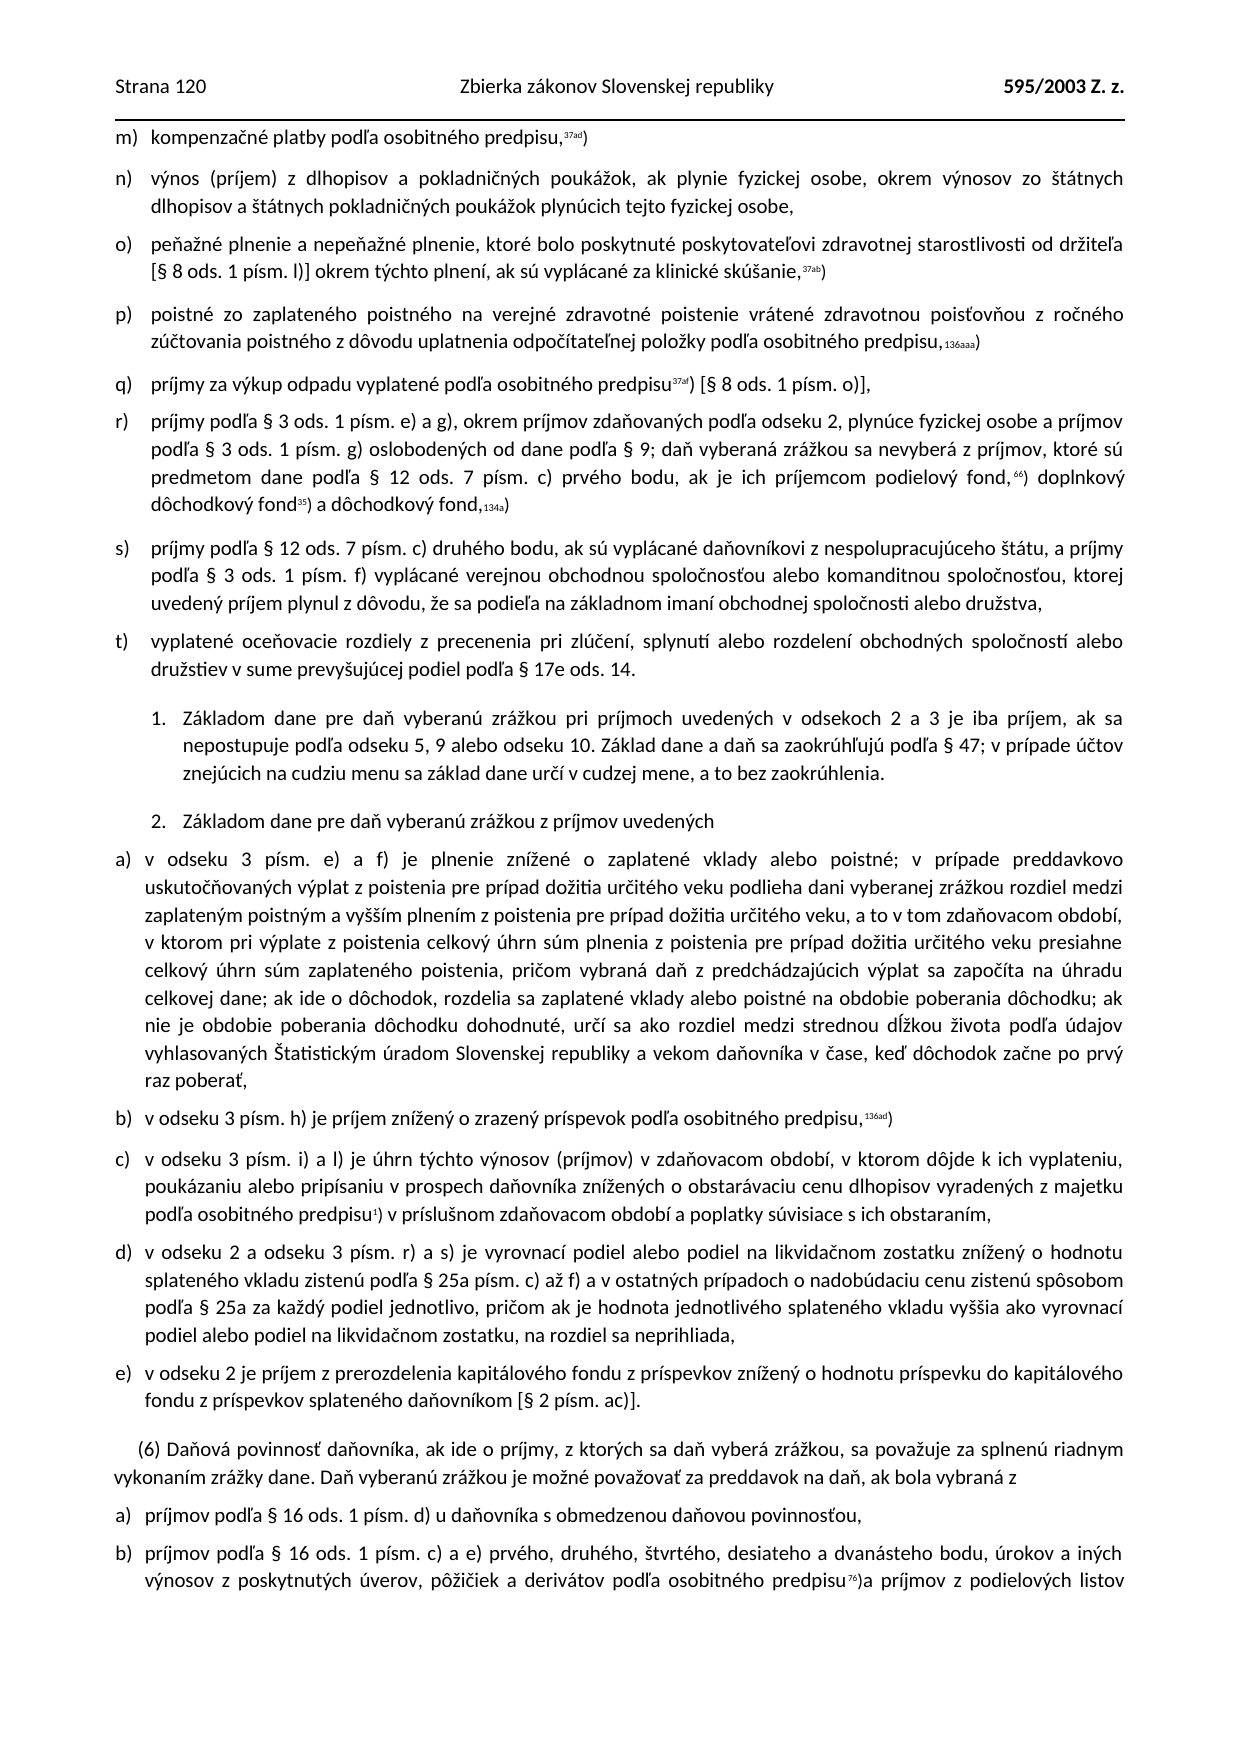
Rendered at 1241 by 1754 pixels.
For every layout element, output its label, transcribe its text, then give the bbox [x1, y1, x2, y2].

list vyplatené oceňovacie rozdiely z precenenia pri zlúčení, splynutí alebo rozdelení obchodných spoločností alebo družstiev v sume prevyšujúcej podiel podľa § 17e ods. 14. [115, 628, 1125, 681]
list v odseku 3 písm. i) a l) je úhrn týchto výnosov (príjmov) v zdaňovacom období, v ktorom dôjde k ich vyplateniu, poukázaniu alebo pripísaniu v prospech daňovníka znížených o obstarávaciu cenu dlhopisov vyradených z majetku podľa osobitného predpisu1) v príslušnom zdaňovacom období a poplatky súvisiace s ich obstaraním, [115, 1146, 1125, 1227]
list v odseku 3 písm. h) je príjem znížený o zrazený príspevok podľa osobitného predpisu,136ad) [115, 1106, 1125, 1131]
list výnos (príjem) z dlhopisov a pokladničných poukážok, ak plynie fyzickej osobe, okrem výnosov zo štátnych dlhopisov a štátnych pokladničných poukážok plynúcich tejto fyzickej osobe, [115, 165, 1125, 218]
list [115, 1540, 1125, 1593]
list v odseku 2 a odseku 3 písm. r) a s) je vyrovnací podiel alebo podiel na likvidačnom zostatku znížený o hodnotu splateného vkladu zistenú podľa § 25a písm. c) až f) a v ostatných prípadoch o nadobúdaciu cenu zistenú spôsobom podľa § 25a za každý podiel jednotlivo, pričom ak je hodnota jednotlivého splateného vkladu vyššia ako vyrovnací podiel alebo podiel na likvidačnom zostatku, na rozdiel sa neprihliada, [115, 1239, 1125, 1347]
list Základom dane pre daň vyberanú zrážkou z príjmov uvedených [151, 809, 1125, 834]
list v odseku 2 je príjem z prerozdelenia kapitálového fondu z príspevkov znížený o hodnotu príspevku do kapitálového fondu z príspevkov splateného daňovníkom [§ 2 písm. ac)]. [115, 1360, 1125, 1413]
list Základom dane pre daň vyberanú zrážkou pri príjmoch uvedených v odsekoch 2 a 3 je iba príjem, ak sa nepostupuje podľa odseku 5, 9 alebo odseku 10. Základ dane a daň sa zaokrúhľujú podľa § 47; v prípade účtov znejúcich na cudziu menu sa základ dane určí v cudzej mene, a to bez zaokrúhlenia. [151, 705, 1125, 785]
list príjmy podľa § 12 ods. 7 písm. c) druhého bodu, ak sú vyplácané daňovníkovi z nespolupracujúceho štátu, a príjmy podľa § 3 ods. 1 písm. f) vyplácané verejnou obchodnou spoločnosťou alebo komanditnou spoločnosťou, ktorej uvedený príjem plynul z dôvodu, že sa podieľa na základnom imaní obchodnej spoločnosti alebo družstva, [115, 535, 1125, 616]
list kompenzačné platby podľa osobitného predpisu,37ad) [115, 101, 1125, 150]
list poistné zo zaplateného poistného na verejné zdravotné poistenie vrátené zdravotnou poisťovňou z ročného zúčtovania poistného z dôvodu uplatnenia odpočítateľnej položky podľa osobitného predpisu,136aaa) [115, 301, 1125, 354]
list príjmy podľa § 3 ods. 1 písm. e) a g), okrem príjmov zdaňovaných podľa odseku 2, plynúce fyzickej osobe a príjmov podľa § 3 ods. 1 písm. g) oslobodených od dane podľa § 9; daň vyberaná zrážkou sa nevyberá z príjmov, ktoré sú predmetom dane podľa § 12 ods. 7 písm. c) prvého bodu, ak je ich príjemcom podielový fond,66) doplnkový dôchodkový fond35) a dôchodkový fond,134a) [115, 409, 1125, 517]
text (6) Daňová povinnosť daňovníka, ak ide o príjmy, z ktorých sa daň vyberá zrážkou, sa považuje za splnenú riadnym vykonaním zrážky dane. Daň vyberanú zrážkou je možné považovať za preddavok na daň, ak bola vybraná z [113, 1436, 1125, 1489]
list príjmy za výkup odpadu vyplatené podľa osobitného predpisu37af) [§ 8 ods. 1 písm. o)], [115, 371, 1125, 396]
list peňažné plnenie a nepeňažné plnenie, ktoré bolo poskytnuté poskytovateľovi zdravotnej starostlivosti od držiteľa [§ 8 ods. 1 písm. l)] okrem týchto plnení, ak sú vyplácané za klinické skúšanie,37ab) [115, 231, 1125, 284]
list v odseku 3 písm. e) a f) je plnenie znížené o zaplatené vklady alebo poistné; v prípade preddavkovo uskutočňovaných výplat z poistenia pre prípad dožitia určitého veku podlieha dani vyberanej zrážkou rozdiel medzi zaplateným poistným a vyšším plnením z poistenia pre prípad dožitia určitého veku, a to v tom zdaňovacom období, v ktorom pri výplate z poistenia celkový úhrn súm plnenia z poistenia pre prípad dožitia určitého veku presiahne celkový úhrn súm zaplateného poistenia, pričom vybraná daň z predchádzajúcich výplat sa započíta na úhradu celkovej dane; ak ide o dôchodok, rozdelia sa zaplatené vklady alebo poistné na obdobie poberania dôchodku; ak nie je obdobie poberania dôchodku dohodnuté, určí sa ako rozdiel medzi strednou dĺžkou života podľa údajov vyhlasovaných Štatistickým úradom Slovenskej republiky a vekom daňovníka v čase, keď dôchodok začne po prvý raz poberať, [115, 847, 1125, 1093]
list príjmov podľa § 16 ods. 1 písm. d) u daňovníka s obmedzenou daňovou povinnosťou, [115, 1502, 1125, 1527]
